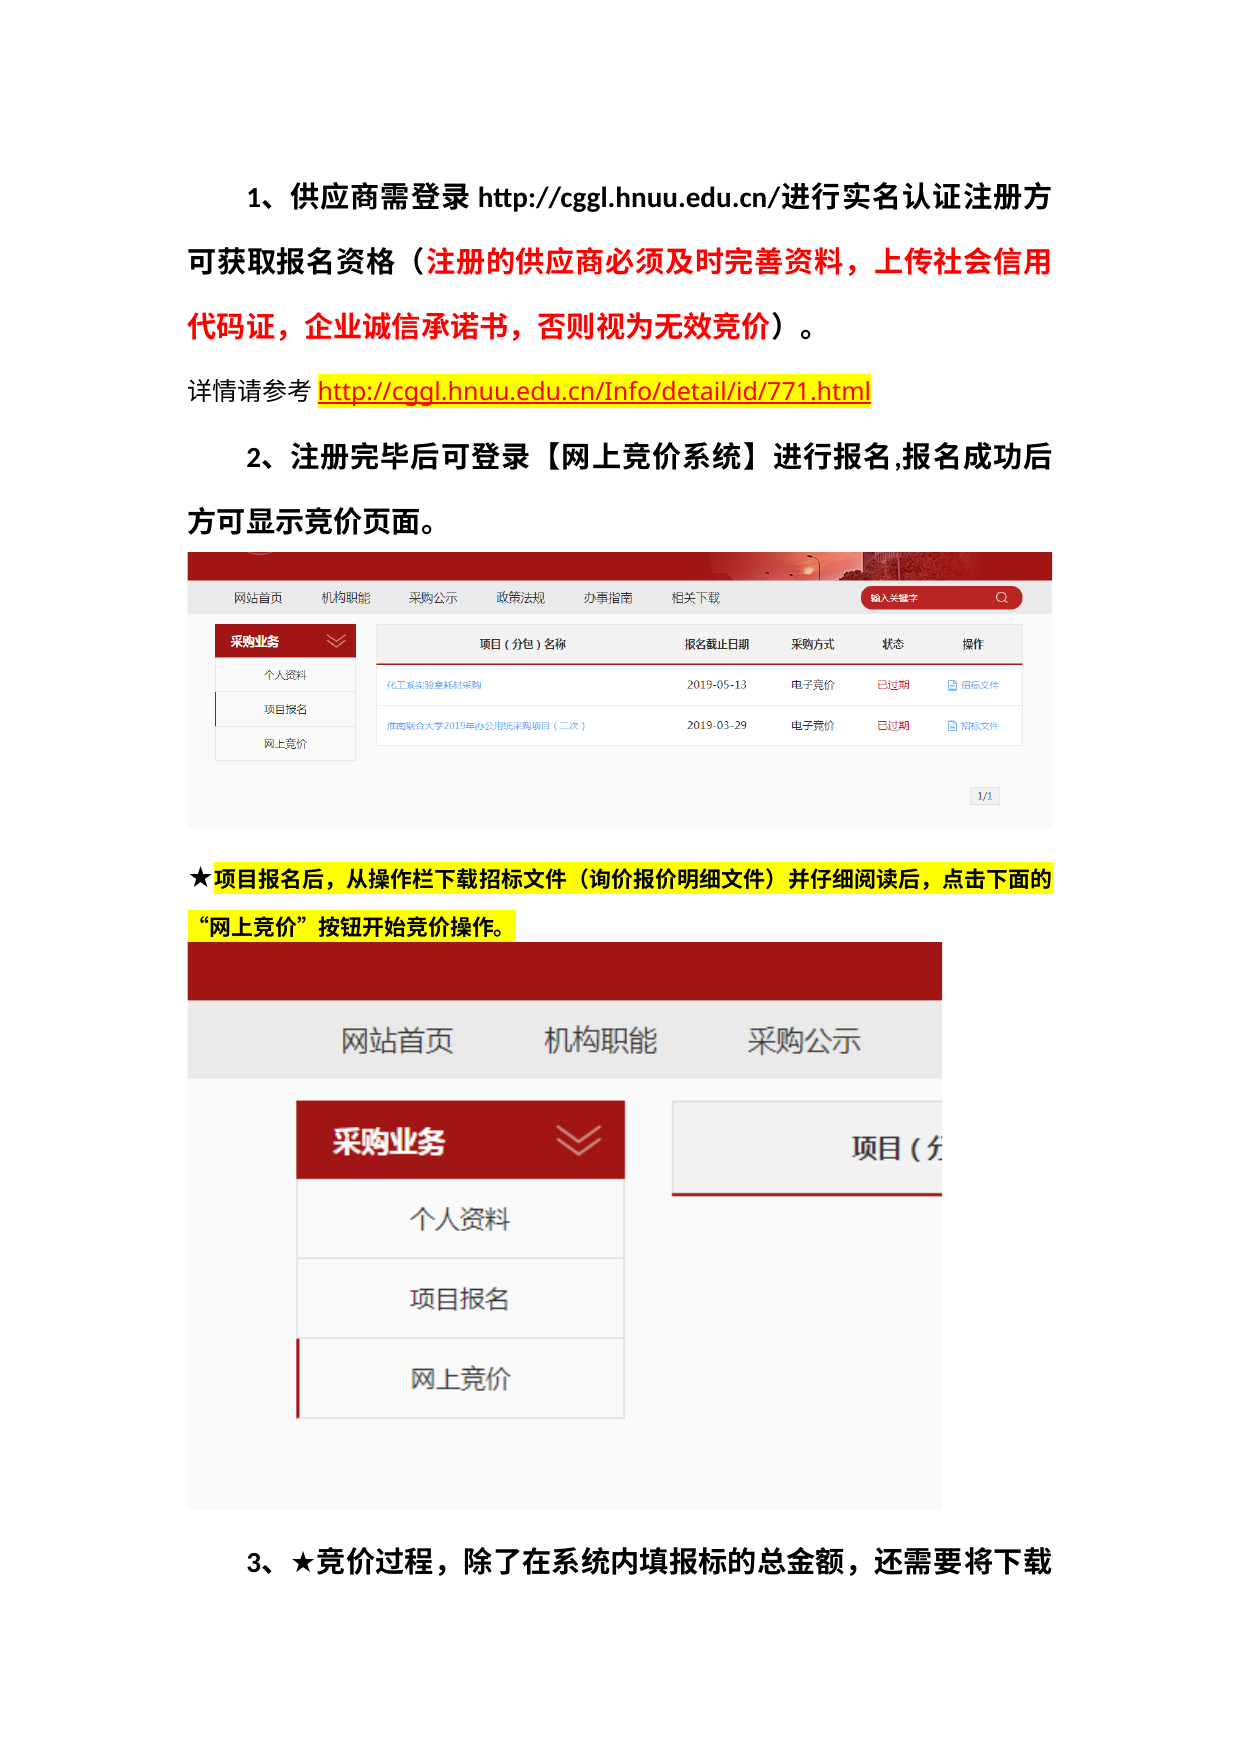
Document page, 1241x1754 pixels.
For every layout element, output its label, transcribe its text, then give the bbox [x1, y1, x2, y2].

list ★项目报名后，从操作栏下载招标文件（询价报价明细文件）并仔细阅读后，点击下面的“网上竞价”按钮开始竞价操作。 [187, 844, 1053, 942]
picture [187, 942, 943, 1510]
list 注册完毕后可登录【网上竞价系统】进行报名,报名成功后方可显示竞价页面。 [187, 422, 1053, 552]
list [187, 1527, 1053, 1592]
list 供应商需登录http://cggl.hnuu.edu.cn/进行实名认证注册方可获取报名资格（注册的供应商必须及时完善资料，上传社会信用代码证，企业诚信承诺书，否则视为无效竞价）。 [187, 162, 1053, 357]
list 详情请参考http://cggl.hnuu.edu.cn/Info/detail/id/771.html [187, 357, 1053, 422]
picture [187, 552, 1053, 829]
